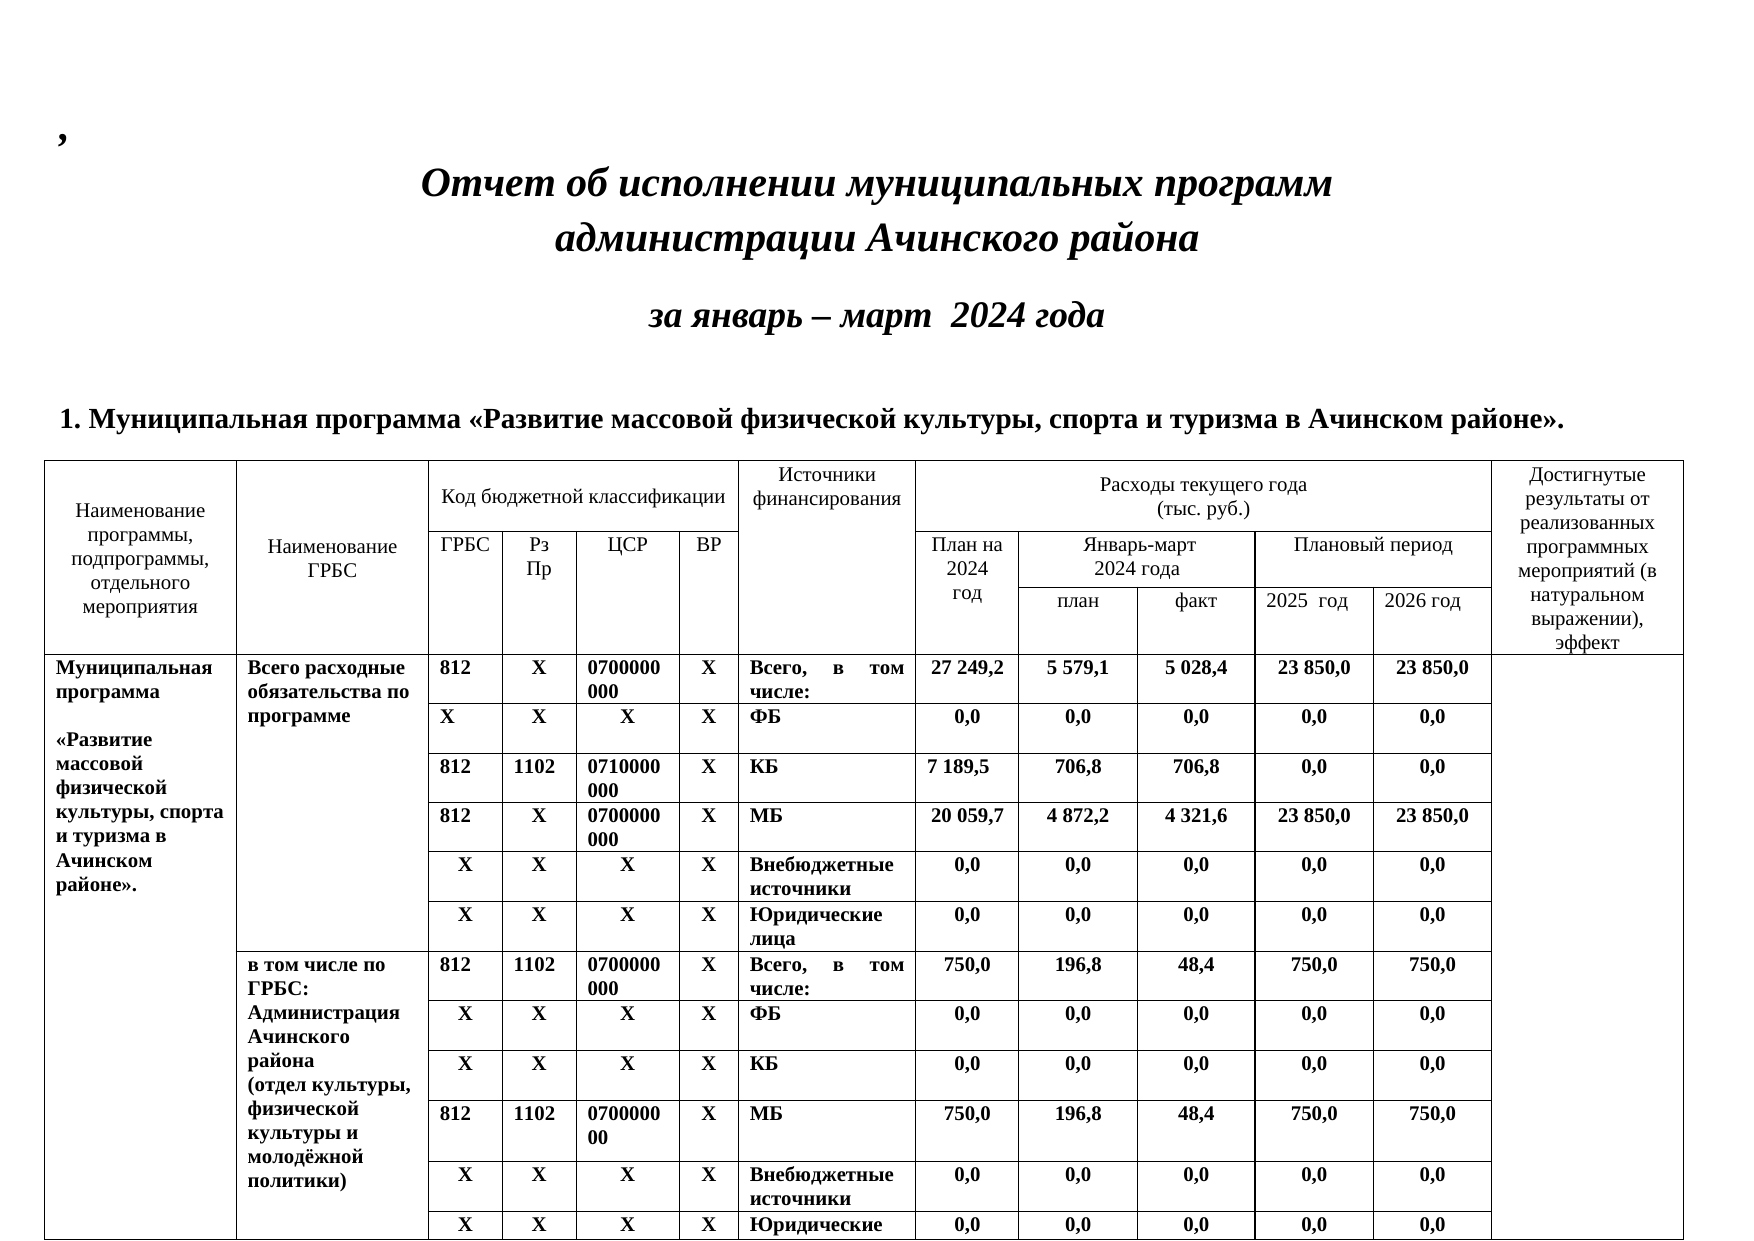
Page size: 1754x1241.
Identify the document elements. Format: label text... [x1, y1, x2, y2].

table_header Расходы текущего года (тыс. руб.) [916, 461, 1491, 531]
table_cell 2026 год [1374, 588, 1491, 654]
table_cell 750,0 [1256, 952, 1373, 1000]
table_cell Х [503, 803, 576, 851]
table_cell 0,0 [1374, 1001, 1491, 1050]
table_cell Х [577, 1051, 679, 1099]
table_cell план [1019, 588, 1137, 654]
table_cell 4 872,2 [1019, 803, 1137, 851]
table_cell ФБ [739, 704, 915, 753]
table_cell Внебюджетные источники [739, 1162, 915, 1211]
table_cell МБ [739, 803, 915, 851]
table_cell Х [680, 852, 738, 901]
table_cell Х [503, 1001, 576, 1050]
table_cell 0710000000 [577, 754, 679, 802]
table_cell 0,0 [1019, 1212, 1137, 1239]
table_header Источники финансирования [739, 461, 915, 654]
table_cell 750,0 [916, 1101, 1018, 1161]
table_cell 0,0 [1138, 852, 1254, 901]
table_cell 48,4 [1138, 952, 1254, 1000]
table_cell 750,0 [1374, 952, 1491, 1000]
table_cell Х [577, 902, 679, 951]
table_cell Х [429, 1001, 502, 1050]
table_cell ФБ [739, 1001, 915, 1050]
table_cell 0,0 [1256, 1212, 1373, 1239]
table_cell 750,0 [916, 952, 1018, 1000]
table_cell факт [1138, 588, 1254, 654]
table_cell 0,0 [1374, 754, 1491, 802]
table_cell 0,0 [1019, 704, 1137, 753]
table_cell 23 850,0 [1256, 655, 1373, 703]
table_cell 0,0 [1256, 902, 1373, 951]
table_cell ЦСР [577, 532, 679, 654]
table_cell [1492, 655, 1683, 1239]
table_cell 0,0 [1019, 852, 1137, 901]
table_cell Х [680, 1001, 738, 1050]
table_cell 812 [429, 754, 502, 802]
table_cell 23 850,0 [1374, 803, 1491, 851]
table_cell 0,0 [1256, 754, 1373, 802]
table_cell Всего, в том числе: [739, 952, 915, 1000]
table_cell КБ [739, 1051, 915, 1099]
table_cell 0,0 [1138, 1162, 1254, 1211]
table_cell 4 321,6 [1138, 803, 1254, 851]
table_cell Х [680, 902, 738, 951]
text Отчет об исполнении муниципальных программ [59, 157, 1695, 205]
table_cell 0700000000 [577, 952, 679, 1000]
table_cell 0,0 [916, 1051, 1018, 1099]
table_cell Х [680, 803, 738, 851]
table_cell ВР [680, 532, 738, 654]
table_cell Х [577, 704, 679, 753]
table_cell Х [503, 1162, 576, 1211]
table_cell Январь-март 2024 года [1019, 532, 1254, 587]
table_cell 0,0 [1374, 852, 1491, 901]
table_cell 812 [429, 803, 502, 851]
table_cell 706,8 [1019, 754, 1137, 802]
table_cell Х [429, 704, 502, 753]
table_cell Юридические лица [739, 1212, 915, 1239]
table_cell 0,0 [1374, 1212, 1491, 1239]
table_cell 0,0 [916, 1212, 1018, 1239]
table_cell 0700000000 [577, 803, 679, 851]
table_cell Х [429, 1212, 502, 1239]
table_cell 0,0 [1374, 1162, 1491, 1211]
table_cell Х [577, 1162, 679, 1211]
table_cell 196,8 [1019, 1101, 1137, 1161]
table_cell 5 579,1 [1019, 655, 1137, 703]
subtitle за январь – март 2024 года [59, 292, 1695, 335]
table_cell 0,0 [1256, 1051, 1373, 1099]
table_cell 0,0 [1138, 1212, 1254, 1239]
table_cell 1102 [503, 754, 576, 802]
table_cell Внебюджетные источники [739, 852, 915, 901]
table_header Достигнутые результаты от реализованных программных мероприятий (в натуральном выражении), эффект [1492, 461, 1683, 654]
table_cell Х [680, 754, 738, 802]
table_cell 0700000000 [577, 655, 679, 703]
table_cell Х [680, 1101, 738, 1161]
table_cell Х [680, 655, 738, 703]
table_cell 0,0 [1374, 1051, 1491, 1099]
table_cell 23 850,0 [1374, 655, 1491, 703]
table_cell 1102 [503, 952, 576, 1000]
table_cell 0,0 [1138, 902, 1254, 951]
table_cell Плановый период [1256, 532, 1491, 587]
table_cell 5 028,4 [1138, 655, 1254, 703]
table_cell Х [429, 1162, 502, 1211]
table_cell 0,0 [916, 1162, 1018, 1211]
table_cell Х [680, 1212, 738, 1239]
table_cell 0,0 [916, 852, 1018, 901]
table_cell Х [503, 704, 576, 753]
table_cell 0,0 [1019, 1001, 1137, 1050]
table_cell 0,0 [1256, 1162, 1373, 1211]
table_header Наименование программы, подпрограммы, отдельного мероприятия [45, 461, 236, 654]
table_cell Х [680, 1162, 738, 1211]
table_cell 0,0 [1256, 704, 1373, 753]
table_cell Х [577, 852, 679, 901]
table_cell 196,8 [1019, 952, 1137, 1000]
table_cell Х [429, 902, 502, 951]
table_cell 2025 год [1256, 588, 1373, 654]
table_cell 0,0 [1256, 1001, 1373, 1050]
table_cell 0,0 [1256, 852, 1373, 901]
table_cell 48,4 [1138, 1101, 1254, 1161]
table_cell 0,0 [916, 1001, 1018, 1050]
table_cell КБ [739, 754, 915, 802]
table_cell 1102 [503, 1101, 576, 1161]
table_cell Х [503, 1212, 576, 1239]
table_cell Всего расходные обязательства по программе [237, 655, 428, 951]
table_cell 0,0 [916, 902, 1018, 951]
table_cell Х [680, 1051, 738, 1099]
table_cell Х [577, 1001, 679, 1050]
table_cell Всего, в том числе: [739, 655, 915, 703]
table_cell Х [503, 655, 576, 703]
table_cell 0,0 [1374, 902, 1491, 951]
table_cell в том числе по ГРБС: Администрация Ачинского района (отдел культуры, физической культуры и молодёжной политики) [237, 952, 428, 1239]
table_cell Муниципальная программа «Развитие массовой физической культуры, спорта и туризма в Ачинском районе». [45, 655, 236, 1239]
table_cell 0,0 [1138, 1001, 1254, 1050]
table_cell 0,0 [1019, 1051, 1137, 1099]
table_cell МБ [739, 1101, 915, 1161]
table_cell Х [503, 852, 576, 901]
table_cell 706,8 [1138, 754, 1254, 802]
table_cell 812 [429, 952, 502, 1000]
table_cell 0,0 [1374, 704, 1491, 753]
table_cell Х [680, 952, 738, 1000]
table_cell 7 189,5 [916, 754, 1018, 802]
table_header Код бюджетной классификации [429, 461, 738, 531]
table_cell 812 [429, 655, 502, 703]
table_cell Х [429, 852, 502, 901]
text , [59, 102, 1695, 150]
table_cell Х [503, 1051, 576, 1099]
text 1. Муниципальная программа «Развитие массовой физической культуры, спорта и туризма в Ачинском районе». [59, 401, 1695, 434]
table_cell Х [429, 1051, 502, 1099]
table_cell Юридические лица [739, 902, 915, 951]
table_cell План на 2024 год [916, 532, 1018, 654]
table_cell 750,0 [1374, 1101, 1491, 1161]
table_cell ГРБС [429, 532, 502, 654]
table_cell 070000000 [577, 1101, 679, 1161]
table_cell 812 [429, 1101, 502, 1161]
table_cell Х [503, 902, 576, 951]
text администрации Ачинского района [59, 212, 1695, 260]
table_cell Х [680, 704, 738, 753]
table_cell 0,0 [1019, 902, 1137, 951]
table_header Наименование ГРБС [237, 461, 428, 654]
table_cell 23 850,0 [1256, 803, 1373, 851]
table_cell Х [577, 1212, 679, 1239]
table_cell 20 059,7 [916, 803, 1018, 851]
table_cell 0,0 [1138, 704, 1254, 753]
table_cell 27 249,2 [916, 655, 1018, 703]
table_cell Рз Пр [503, 532, 576, 654]
table_cell 0,0 [916, 704, 1018, 753]
table_cell 0,0 [1138, 1051, 1254, 1099]
table_cell 750,0 [1256, 1101, 1373, 1161]
table_cell 0,0 [1019, 1162, 1137, 1211]
